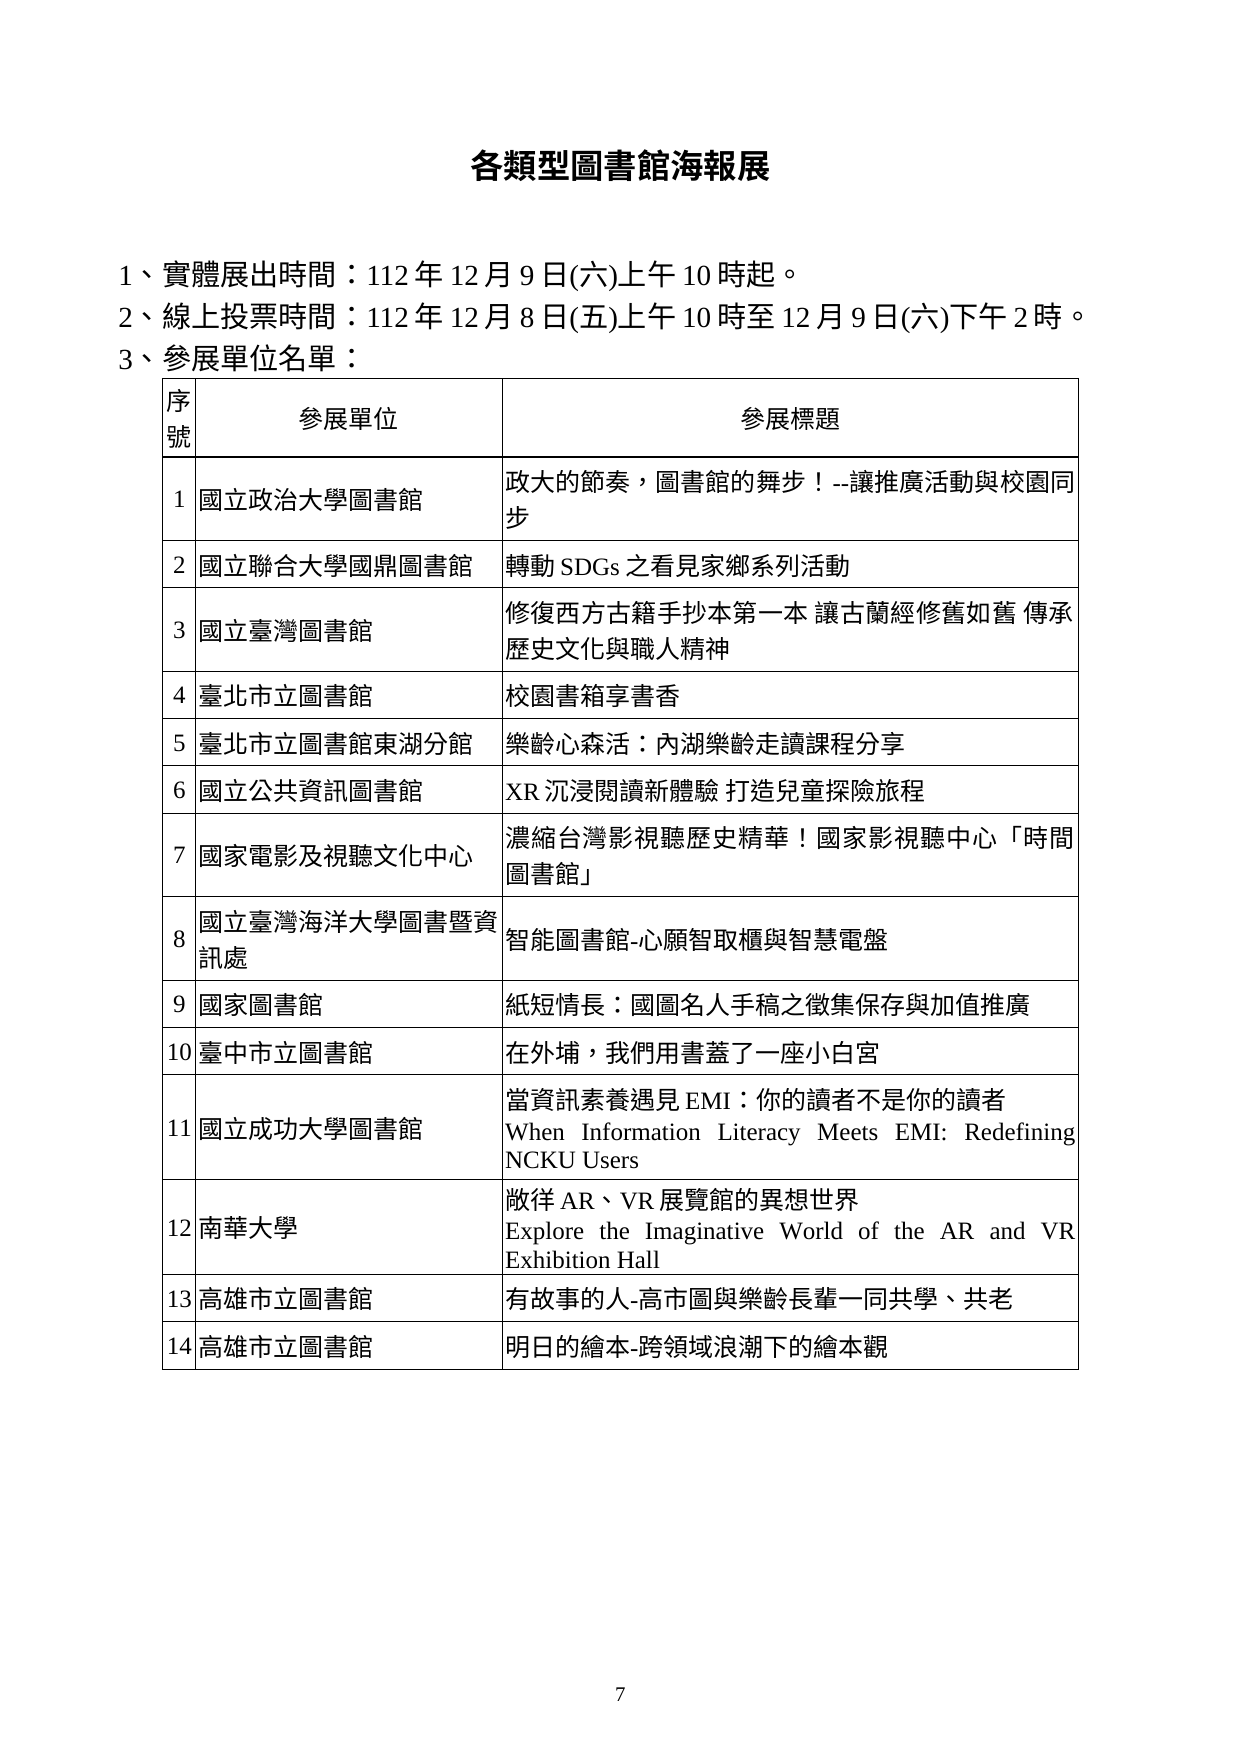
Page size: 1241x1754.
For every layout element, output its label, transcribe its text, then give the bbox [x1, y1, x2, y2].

table_cell 10 [163, 1028, 195, 1074]
table_cell 敞徉AR、VR展覽館的異想世界 Explore the Imaginative World of the AR and VR Exhibition Hall [503, 1180, 1078, 1274]
table_cell 2 [163, 541, 195, 587]
table_cell 校園書箱享書香 [503, 672, 1078, 718]
table_header 參展標題 [503, 379, 1078, 456]
table_cell 當資訊素養遇見EMI：你的讀者不是你的讀者 When Information Literacy Meets EMI: Redefining NCKU Users [503, 1075, 1078, 1179]
table_cell 轉動SDGs之看見家鄉系列活動 [503, 541, 1078, 587]
text 各類型圖書館海報展 [118, 139, 1122, 188]
table_cell 國立成功大學圖書館 [196, 1075, 502, 1179]
table_cell 明日的繪本-跨領域浪潮下的繪本觀 [503, 1322, 1078, 1368]
table_cell 國立臺灣圖書館 [196, 588, 502, 671]
table_cell 智能圖書館-心願智取櫃與智慧電盤 [503, 897, 1078, 980]
table_cell 臺北市立圖書館 [196, 672, 502, 718]
table_cell 國立聯合大學國鼎圖書館 [196, 541, 502, 587]
table_cell 在外埔，我們用書蓋了一座小白宮 [503, 1028, 1078, 1074]
table_cell 國家電影及視聽文化中心 [196, 814, 502, 896]
table_cell 國立公共資訊圖書館 [196, 766, 502, 813]
table_cell 11 [163, 1075, 195, 1179]
table_cell 3 [163, 588, 195, 671]
table_cell 紙短情長：國圖名人手稿之徵集保存與加值推廣 [503, 981, 1078, 1027]
table_cell 政大的節奏，圖書館的舞步！--讓推廣活動與校園同步 [503, 458, 1078, 540]
text 2、線上投票時間：112年12月8日(五)上午10時至12月9日(六)下午2時。 [118, 293, 1122, 336]
table_cell 臺北市立圖書館東湖分館 [196, 719, 502, 765]
table_cell 濃縮台灣影視聽歷史精華！國家影視聽中心「時間圖書館」 [503, 814, 1078, 896]
table_cell XR沉浸閱讀新體驗 打造兒童探險旅程 [503, 766, 1078, 813]
text 3、參展單位名單： [118, 336, 1122, 378]
table_cell 5 [163, 719, 195, 765]
table_cell 樂齡心森活：內湖樂齡走讀課程分享 [503, 719, 1078, 765]
table_cell 南華大學 [196, 1180, 502, 1274]
table_cell 13 [163, 1275, 195, 1321]
table_cell 9 [163, 981, 195, 1027]
table_header 序號 [163, 379, 195, 456]
table_cell 4 [163, 672, 195, 718]
table_cell 高雄市立圖書館 [196, 1322, 502, 1368]
table_cell 1 [163, 458, 195, 540]
text 1、實體展出時間：112年12月9日(六)上午10時起。 [118, 251, 1122, 293]
table_cell 臺中市立圖書館 [196, 1028, 502, 1074]
table_cell 國立臺灣海洋大學圖書暨資訊處 [196, 897, 502, 980]
table_cell 修復西方古籍手抄本第一本 讓古蘭經修舊如舊 傳承歷史文化與職人精神 [503, 588, 1078, 671]
table_cell 高雄市立圖書館 [196, 1275, 502, 1321]
table_cell 12 [163, 1180, 195, 1274]
table_cell 6 [163, 766, 195, 813]
table_cell 國立政治大學圖書館 [196, 458, 502, 540]
table_cell 14 [163, 1322, 195, 1368]
table_cell 8 [163, 897, 195, 980]
table_cell 國家圖書館 [196, 981, 502, 1027]
table_header 參展單位 [196, 379, 502, 456]
table_cell 有故事的人-高市圖與樂齡長輩一同共學、共老 [503, 1275, 1078, 1321]
table_cell 7 [163, 814, 195, 896]
